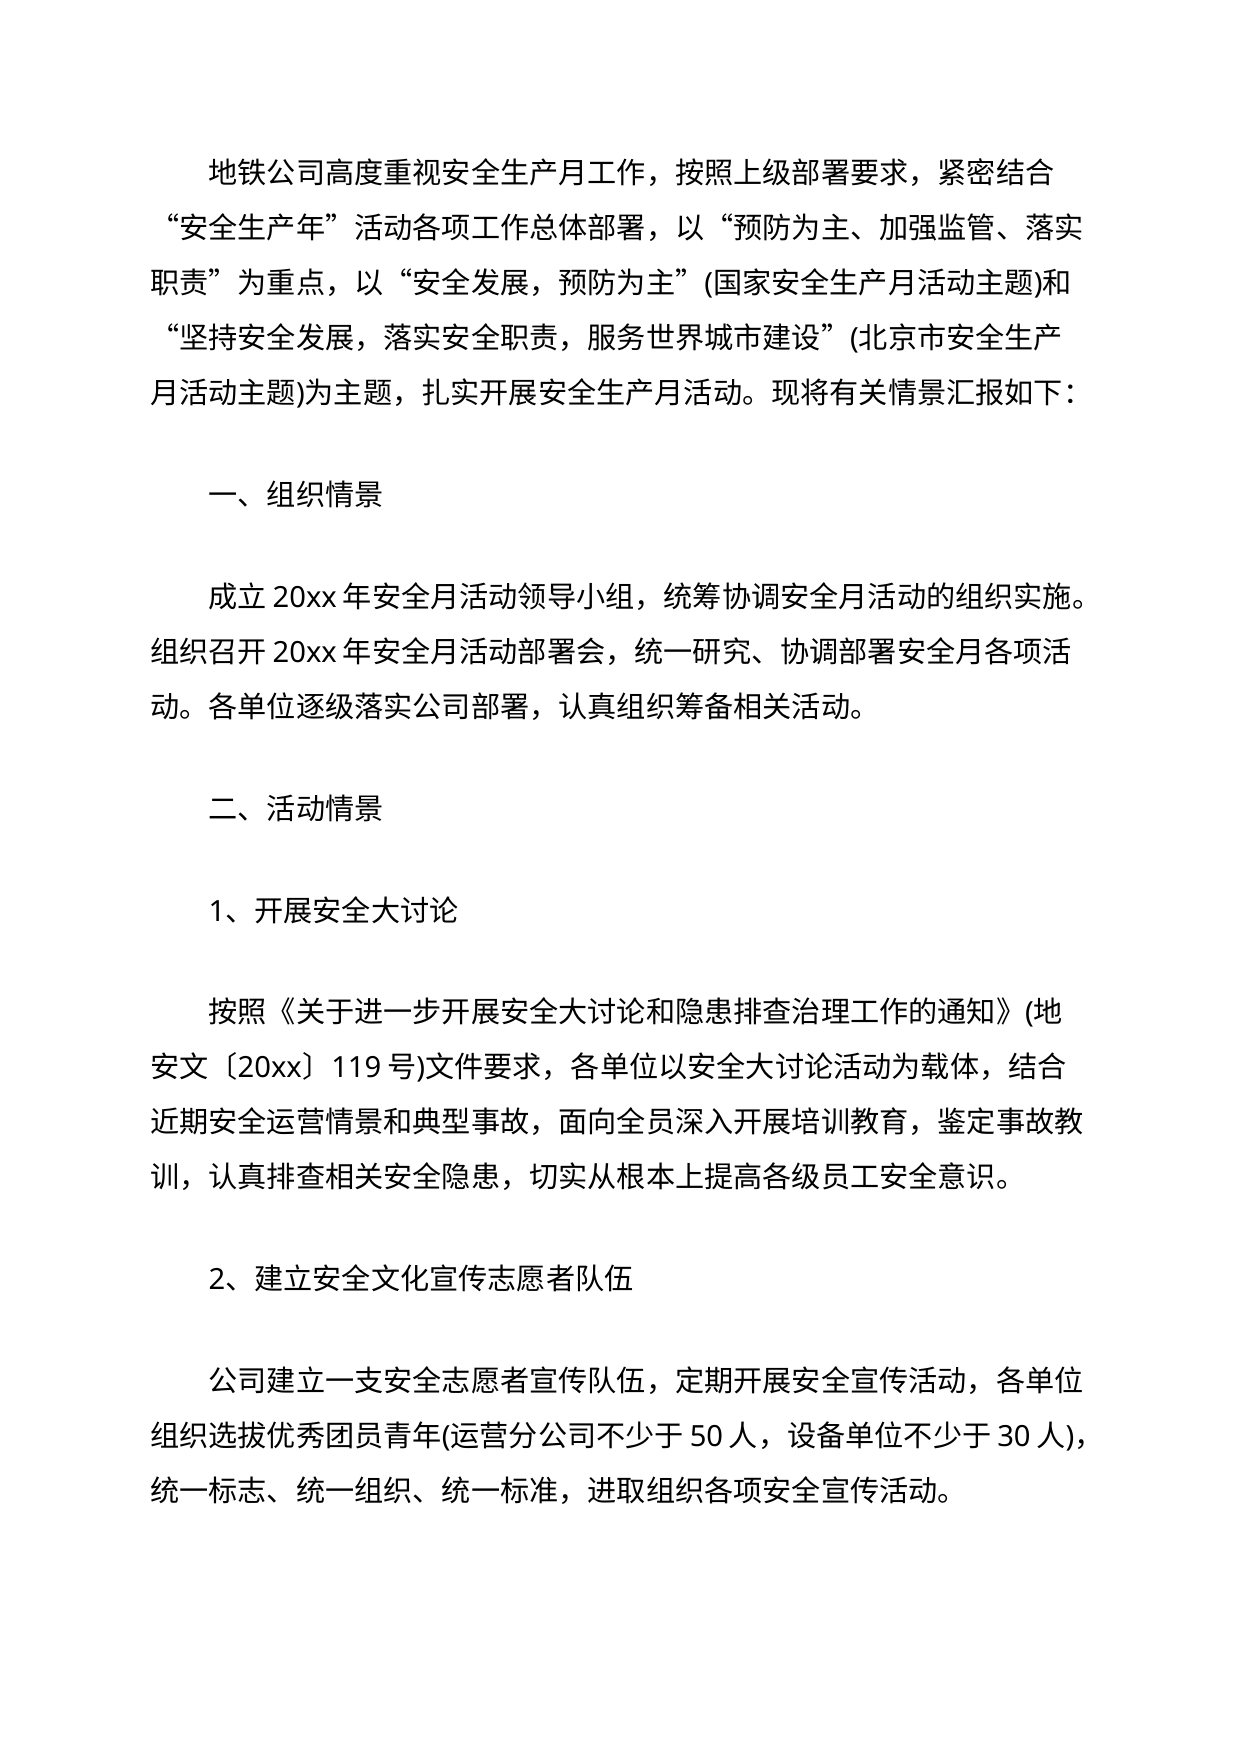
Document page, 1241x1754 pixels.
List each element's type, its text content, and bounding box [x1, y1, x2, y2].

text 2、建立安全文化宣传志愿者队伍 [150, 1256, 1090, 1298]
text 按照《关于进一步开展安全大讨论和隐患排查治理工作的通知》(地安文〔20xx〕119号)文件要求，各单位以安全大讨论活动为载体，结合近期安全运营情景和典型事故，面向全员深入开展培训教育，鉴定事故教训，认真排查相关安全隐患，切实从根本上提高各级员工安全意识。 [150, 989, 1090, 1196]
text 1、开展安全大讨论 [150, 887, 1090, 929]
text 公司建立一支安全志愿者宣传队伍，定期开展安全宣传活动，各单位组织选拔优秀团员青年(运营分公司不少于50人，设备单位不少于30人)，统一标志、统一组织、统一标准，进取组织各项安全宣传活动。 [150, 1358, 1090, 1510]
text 二、活动情景 [150, 785, 1090, 828]
text 成立20xx年安全月活动领导小组，统筹协调安全月活动的组织实施。组织召开20xx年安全月活动部署会，统一研究、协调部署安全月各项活动。各单位逐级落实公司部署，认真组织筹备相关活动。 [150, 573, 1090, 726]
text 一、组织情景 [150, 472, 1090, 514]
text 地铁公司高度重视安全生产月工作，按照上级部署要求，紧密结合“安全生产年”活动各项工作总体部署，以“预防为主、加强监管、落实职责”为重点，以“安全发展，预防为主”(国家安全生产月活动主题)和“坚持安全发展，落实安全职责，服务世界城市建设”(北京市安全生产月活动主题)为主题，扎实开展安全生产月活动。现将有关情景汇报如下： [150, 150, 1090, 412]
